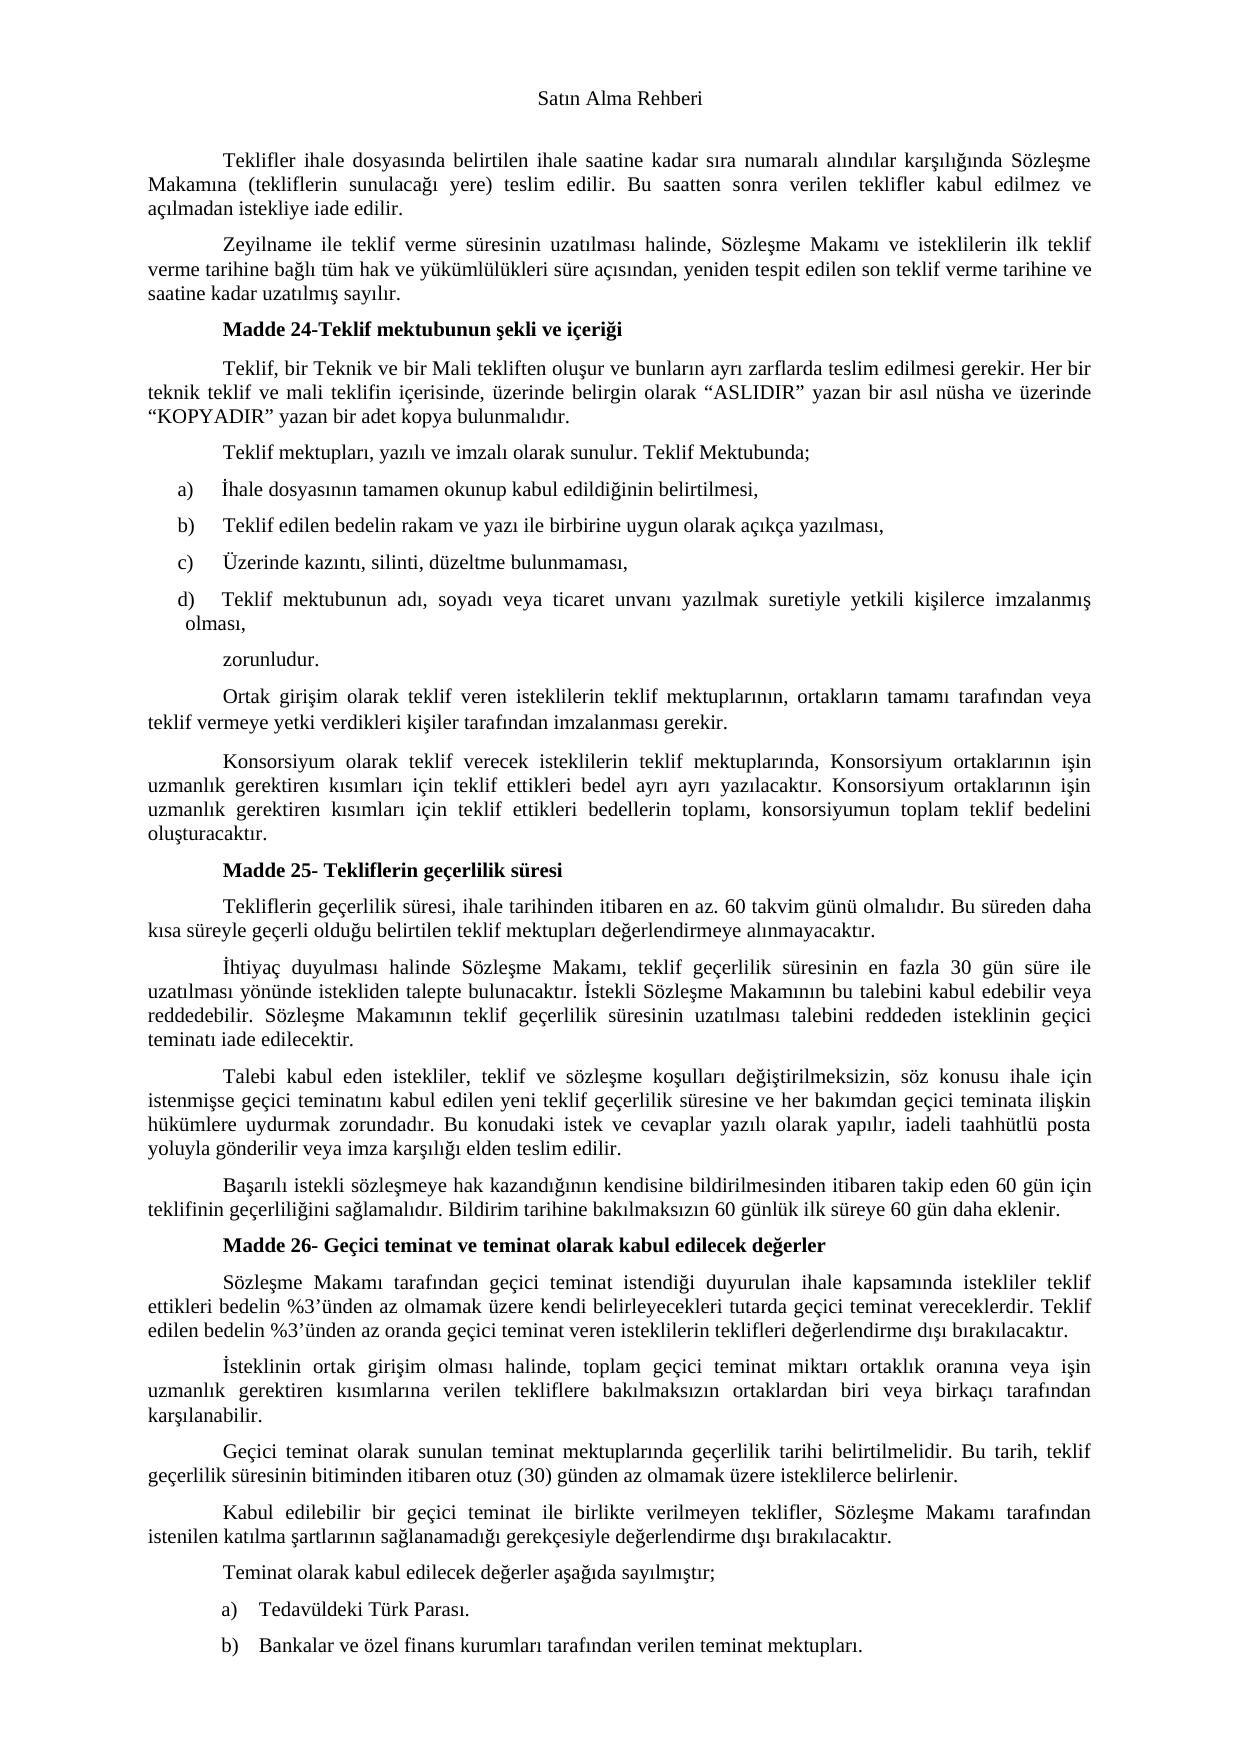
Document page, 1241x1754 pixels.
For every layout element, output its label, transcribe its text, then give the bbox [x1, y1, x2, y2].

text Teminat olarak kabul edilecek değerler aşağıda sayılmıştır; [148, 1560, 1093, 1584]
list Teklif edilen bedelin rakam ve yazı ile birbirine uygun olarak açıkça yazılması, [177, 513, 1093, 537]
text İhtiyaç duyulması halinde Sözleşme Makamı, teklif geçerlilik süresinin en fazla 30 gün süre ile uzatılması yönünde istekliden talepte bulunacaktır. İstekli Sözleşme Makamının bu talebini kabul edebilir veya reddedebilir. Sözleşme Makamının teklif geçerlilik süresinin uzatılması talebini reddeden isteklinin geçici teminatı iade edilecektir. [148, 955, 1093, 1051]
text Ortak girişim olarak teklif veren isteklilerin teklif mektuplarının, ortakların tamamı tarafından veya teklif vermeye yetki verdikleri kişiler tarafından imzalanması gerekir. [148, 684, 1093, 734]
text Başarılı istekli sözleşmeye hak kazandığının kendisine bildirilmesinden itibaren takip eden 60 gün için teklifinin geçerliliğini sağlamalıdır. Bildirim tarihine bakılmaksızın 60 günlük ilk süreye 60 gün daha eklenir. [148, 1172, 1093, 1221]
text zorunludur. [148, 647, 1093, 671]
list Üzerinde kazıntı, silinti, düzeltme bulunmaması, [177, 550, 1093, 574]
list İhale dosyasının tamamen okunup kabul edildiğinin belirtilmesi, [177, 477, 1093, 501]
text Konsorsiyum olarak teklif verecek isteklilerin teklif mektuplarında, Konsorsiyum ortaklarının işin uzmanlık gerektiren kısımları için teklif ettikleri bedel ayrı ayrı yazılacaktır. Konsorsiyum ortaklarının işin uzmanlık gerektiren kısımları için teklif ettikleri bedellerin toplamı, konsorsiyumun toplam teklif bedelini oluşturacaktır. [148, 749, 1093, 845]
text Madde 25- Tekliflerin geçerlilik süresi [148, 858, 1093, 882]
list Teklif mektubunun adı, soyadı veya ticaret unvanı yazılmak suretiyle yetkili kişilerce imzalanmış olması, [177, 586, 1093, 634]
text Teklif mektupları, yazılı ve imzalı olarak sunulur. Teklif Mektubunda; [148, 440, 1093, 464]
list Tedavüldeki Türk Parası. [221, 1597, 1093, 1621]
text Talebi kabul eden istekliler, teklif ve sözleşme koşulları değiştirilmeksizin, söz konusu ihale için istenmişse geçici teminatını kabul edilen yeni teklif geçerlilik süresine ve her bakımdan geçici teminata ilişkin hükümlere uydurmak zorundadır. Bu konudaki istek ve cevaplar yazılı olarak yapılır, iadeli taahhütlü posta yoluyla gönderilir veya imza karşılığı elden teslim edilir. [148, 1064, 1093, 1160]
text İsteklinin ortak girişim olması halinde, toplam geçici teminat miktarı ortaklık oranına veya işin uzmanlık gerektiren kısımlarına verilen tekliflere bakılmaksızın ortaklardan biri veya birkaçı tarafından karşılanabilir. [148, 1354, 1093, 1427]
text Teklif, bir Teknik ve bir Mali tekliften oluşur ve bunların ayrı zarflarda teslim edilmesi gerekir. Her bir teknik teklif ve mali teklifin içerisinde, üzerinde belirgin olarak “ASLIDIR” yazan bir asıl nüsha ve üzerinde “KOPYADIR” yazan bir adet kopya bulunmalıdır. [148, 356, 1093, 428]
list Bankalar ve özel finans kurumları tarafından verilen teminat mektupları. [221, 1633, 1093, 1657]
text Sözleşme Makamı tarafından geçici teminat istendiği duyurulan ihale kapsamında istekliler teklif ettikleri bedelin %3’ünden az olmamak üzere kendi belirleyecekleri tutarda geçici teminat vereceklerdir. Teklif edilen bedelin %3’ünden az oranda geçici teminat veren isteklilerin teklifleri değerlendirme dışı bırakılacaktır. [148, 1270, 1093, 1342]
text Madde 26- Geçici teminat ve teminat olarak kabul edilecek değerler [148, 1233, 1093, 1257]
text Zeyilname ile teklif verme süresinin uzatılması halinde, Sözleşme Makamı ve isteklilerin ilk teklif verme tarihine bağlı tüm hak ve yükümlülükleri süre açısından, yeniden tespit edilen son teklif verme tarihine ve saatine kadar uzatılmış sayılır. [148, 232, 1093, 304]
text Geçici teminat olarak sunulan teminat mektuplarında geçerlilik tarihi belirtilmelidir. Bu tarih, teklif geçerlilik süresinin bitiminden itibaren otuz (30) günden az olmamak üzere isteklilerce belirlenir. [148, 1439, 1093, 1487]
text Teklifler ihale dosyasında belirtilen ihale saatine kadar sıra numaralı alındılar karşılığında Sözleşme Makamına (tekliflerin sunulacağı yere) teslim edilir. Bu saatten sonra verilen teklifler kabul edilmez ve açılmadan istekliye iade edilir. [148, 148, 1093, 220]
text Kabul edilebilir bir geçici teminat ile birlikte verilmeyen teklifler, Sözleşme Makamı tarafından istenilen katılma şartlarının sağlanamadığı gerekçesiyle değerlendirme dışı bırakılacaktır. [148, 1500, 1093, 1548]
text Tekliflerin geçerlilik süresi, ihale tarihinden itibaren en az. 60 takvim günü olmalıdır. Bu süreden daha kısa süreyle geçerli olduğu belirtilen teklif mektupları değerlendirmeye alınmayacaktır. [148, 894, 1093, 942]
text Madde 24-Teklif mektubunun şekli ve içeriği [148, 317, 1093, 341]
